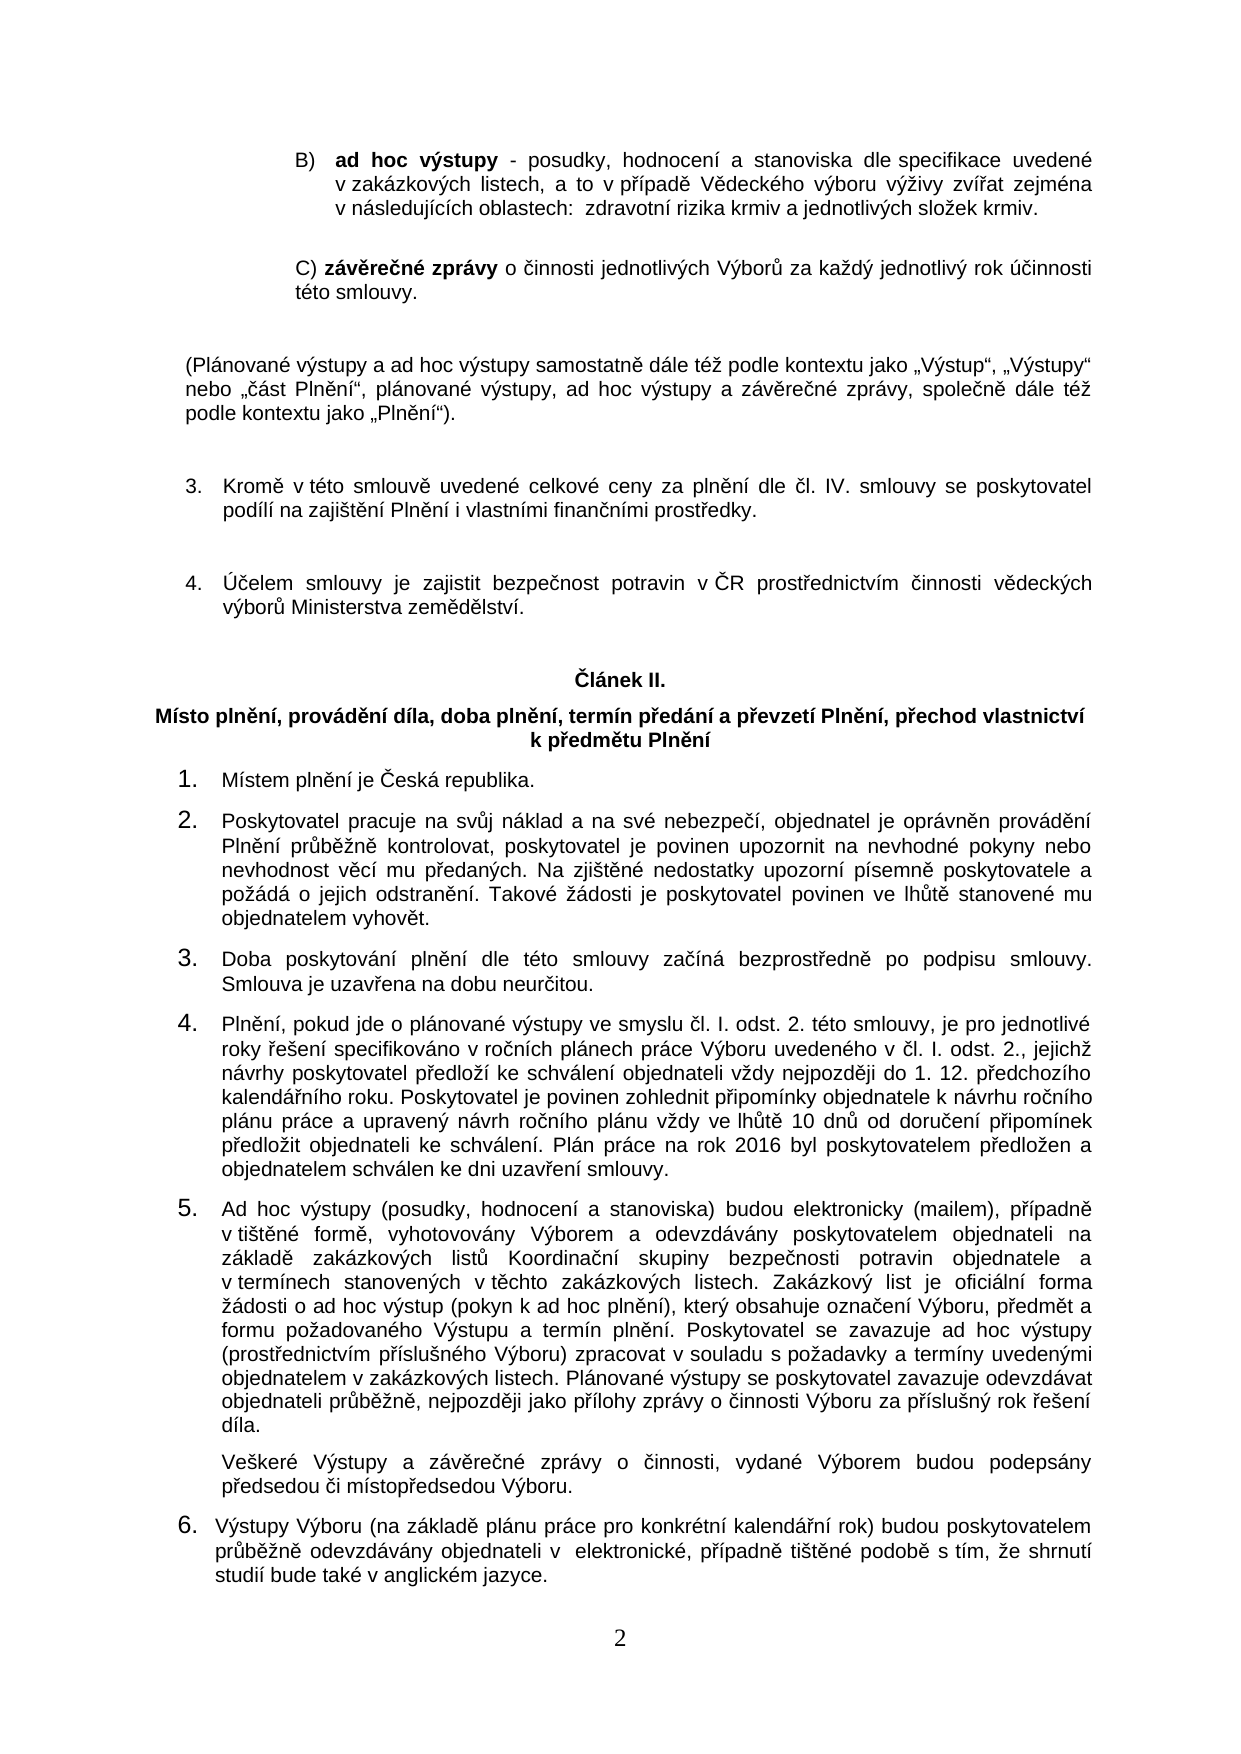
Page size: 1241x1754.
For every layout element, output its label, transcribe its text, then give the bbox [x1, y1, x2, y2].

list Kromě v této smlouvě uvedené celkové ceny za plnění dle čl. IV. smlouvy se poskytovatel podílí na zajištění Plnění i vlastními finančními prostředky. [185, 474, 1093, 522]
list Ad hoc výstupy (posudky, hodnocení a stanoviska) budou elektronicky (mailem), případně v tištěné formě, vyhotovovány Výborem a odevzdávány poskytovatelem objednateli na základě zakázkových listů Koordinační skupiny bezpečnosti potravin objednatele a v termínech stanovených v těchto zakázkových listech. Zakázkový list je oficiální forma žádosti o ad hoc výstup (pokyn k ad hoc plnění), který obsahuje označení Výboru, předmět a formu požadovaného Výstupu a termín plnění. Poskytovatel se zavazuje ad hoc výstupy (prostřednictvím příslušného Výboru) zpracovat v souladu s požadavky a termíny uvedenými objednatelem v zakázkových listech. Plánované výstupy se poskytovatel zavazuje odevzdávat objednateli průběžně, nejpozději jako přílohy zprávy o činnosti Výboru za příslušný rok řešení díla. [177, 1193, 1093, 1437]
list C) závěrečné zprávy o činnosti jednotlivých Výborů za každý jednotlivý rok účinnosti této smlouvy. [295, 256, 1093, 304]
text Místo plnění, provádění díla, doba plnění, termín předání a převzetí Plnění, přechod vlastnictví k předmětu Plnění [148, 704, 1093, 752]
text (Plánované výstupy a ad hoc výstupy samostatně dále též podle kontextu jako „Výstup“, „Výstupy“ nebo „část Plnění“, plánované výstupy, ad hoc výstupy a závěrečné zprávy, společně dále též podle kontextu jako „Plnění“). [185, 353, 1093, 425]
list Výstupy Výboru (na základě plánu práce pro konkrétní kalendářní rok) budou poskytovatelem průběžně odevzdávány objednateli v elektronické, případně tištěné podobě s tím, že shrnutí studií bude také v anglickém jazyce. [177, 1510, 1093, 1587]
text Veškeré Výstupy a závěrečné zprávy o činnosti, vydané Výborem budou podepsány předsedou či místopředsedou Výboru. [221, 1450, 1093, 1498]
list Plnění, pokud jde o plánované výstupy ve smyslu čl. I. odst. 2. této smlouvy, je pro jednotlivé roky řešení specifikováno v ročních plánech práce Výboru uvedeného v čl. I. odst. 2., jejichž návrhy poskytovatel předloží ke schválení objednateli vždy nejpozději do 1. 12. předchozího kalendářního roku. Poskytovatel je povinen zohlednit připomínky objednatele k návrhu ročního plánu práce a upravený návrh ročního plánu vždy ve lhůtě 10 dnů od doručení připomínek předložit objednateli ke schválení. Plán práce na rok 2016 byl poskytovatelem předložen a objednatelem schválen ke dni uzavření smlouvy. [177, 1008, 1093, 1180]
list Účelem smlouvy je zajistit bezpečnost potravin v ČR prostřednictvím činnosti vědeckých výborů Ministerstva zemědělství. [185, 571, 1093, 618]
list Poskytovatel pracuje na svůj náklad a na své nebezpečí, objednatel je oprávněn provádění Plnění průběžně kontrolovat, poskytovatel je povinen upozornit na nevhodné pokyny nebo nevhodnost věcí mu předaných. Na zjištěné nedostatky upozorní písemně poskytovatele a požádá o jejich odstranění. Takové žádosti je poskytovatel povinen ve lhůtě stanovené mu objednatelem vyhovět. [177, 806, 1093, 930]
list Místem plnění je Česká republika. [177, 764, 1093, 793]
list Doba poskytování plnění dle této smlouvy začíná bezprostředně po podpisu smlouvy. Smlouva je uzavřena na dobu neurčitou. [177, 943, 1093, 995]
text Článek II. [148, 667, 1093, 691]
list ad hoc výstupy - posudky, hodnocení a stanoviska dle specifikace uvedené v zakázkových listech, a to v případě Vědeckého výboru výživy zvířat zejména v následujících oblastech: zdravotní rizika krmiv a jednotlivých složek krmiv. [294, 148, 1093, 219]
